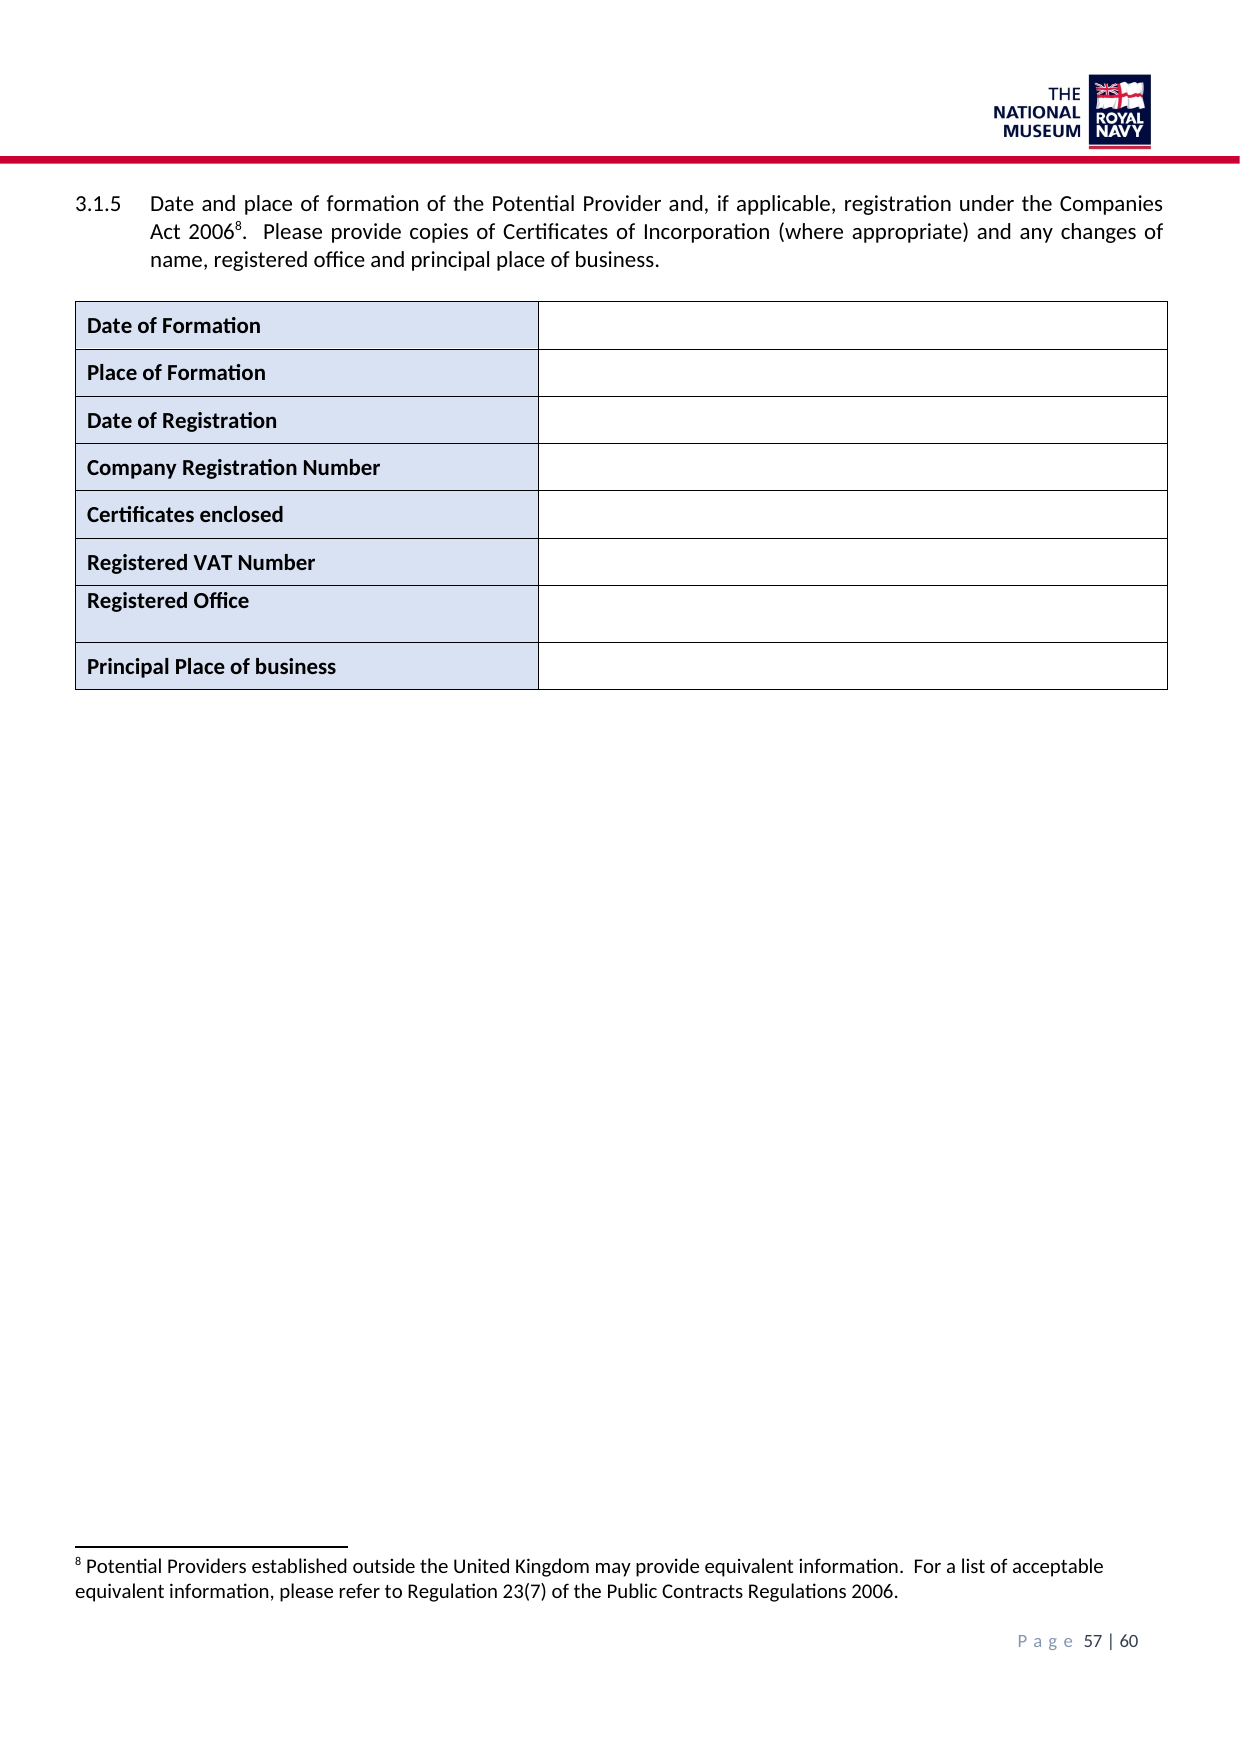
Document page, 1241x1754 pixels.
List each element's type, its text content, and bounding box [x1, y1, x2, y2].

table_cell Certificates enclosed [76, 491, 538, 538]
table_cell [539, 643, 1167, 689]
table_cell [539, 586, 1167, 642]
table_header [539, 302, 1167, 348]
table_cell Registered VAT Number [76, 539, 538, 585]
table_cell [539, 539, 1167, 585]
table_cell Principal Place of business [76, 643, 538, 689]
table_cell [539, 397, 1167, 443]
table_cell Company Registration Number [76, 444, 538, 490]
table_header Date of Formation [76, 302, 538, 348]
table_cell [539, 491, 1167, 538]
table_cell Date of Registration [76, 397, 538, 443]
table_cell Registered Office [76, 586, 538, 642]
picture [982, 59, 1166, 156]
table_cell Place of Formation [76, 350, 538, 396]
text 3.1.5 Date and place of formation of the Potential Provider and, if applicable, registration under the Companies Act 2006. Please provide copies of Certificates of Incorporation (where appropriate) and any changes of name, registered office and principal place of business. [75, 189, 1165, 273]
table_cell [539, 444, 1167, 490]
table_cell [539, 350, 1167, 396]
